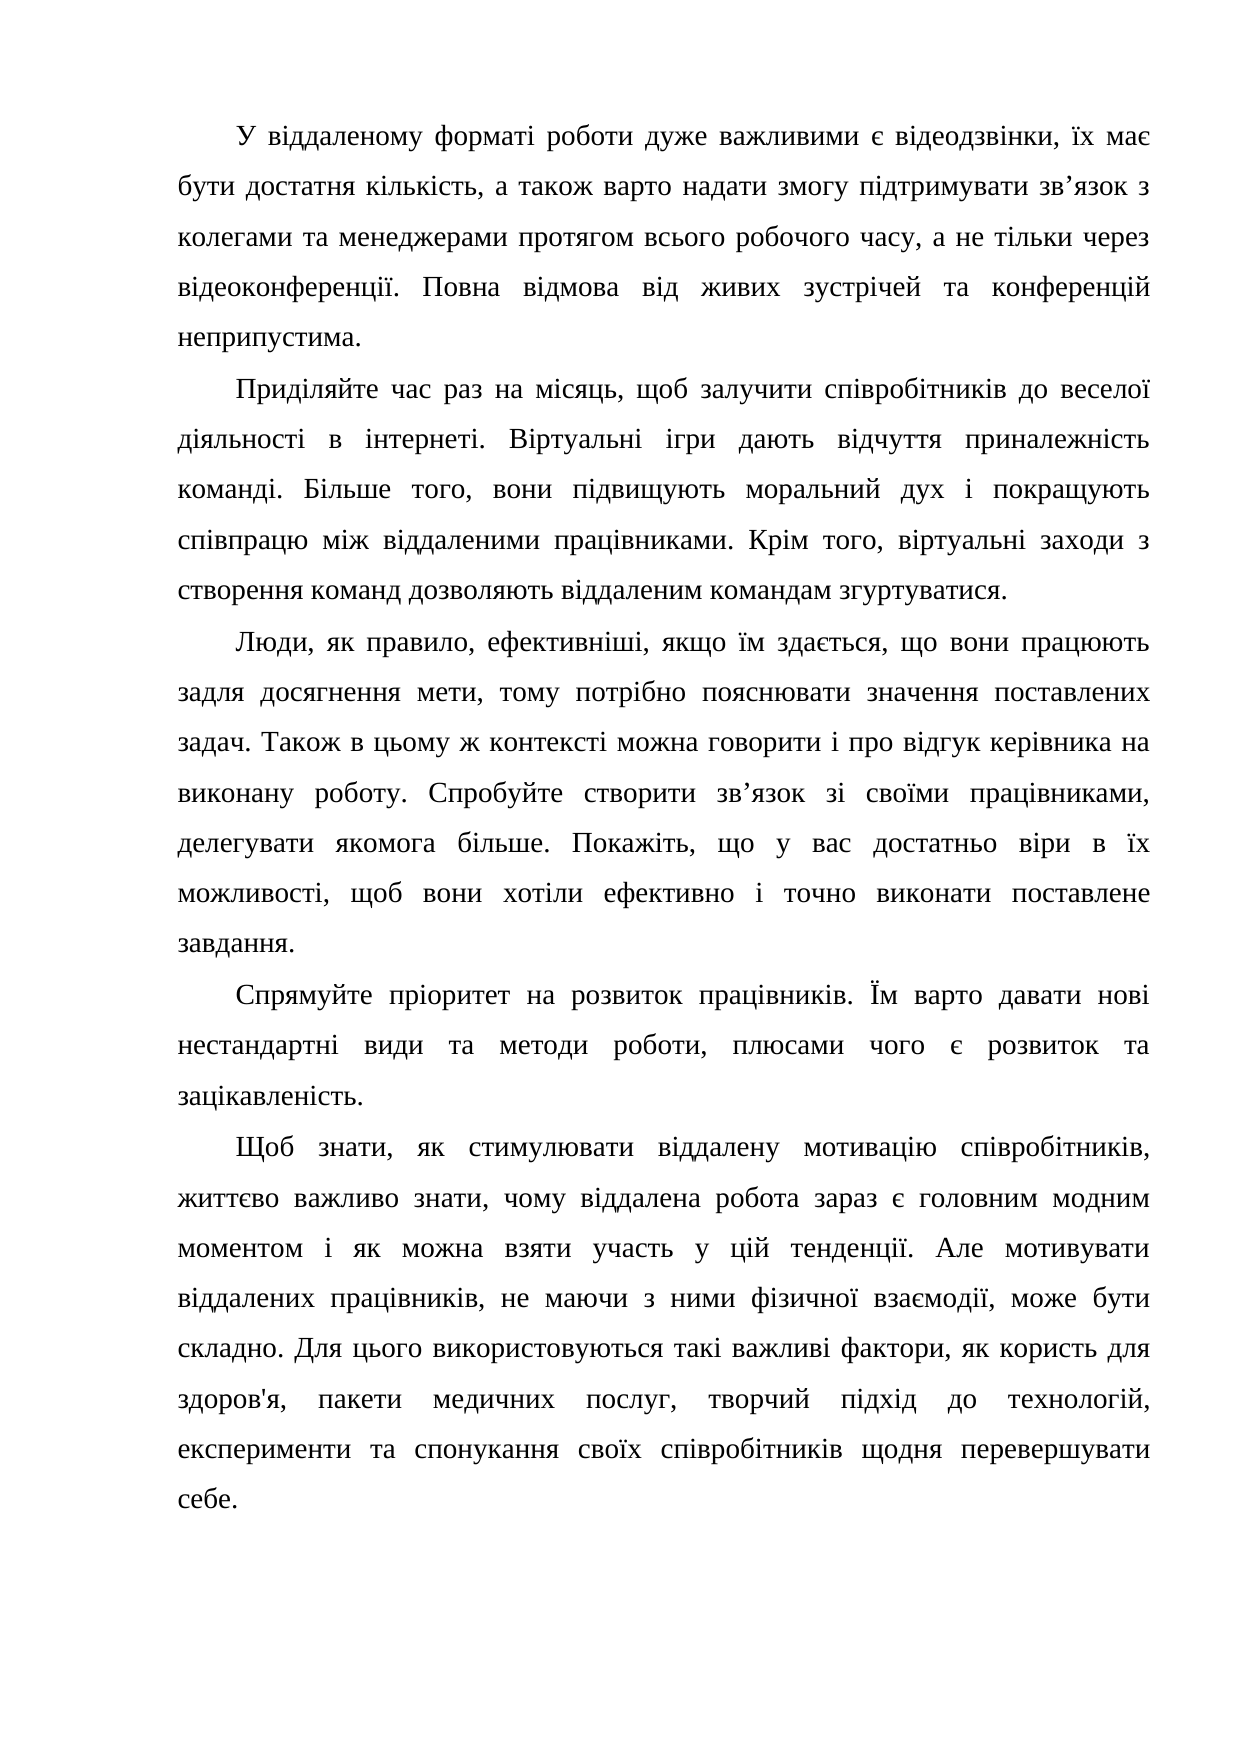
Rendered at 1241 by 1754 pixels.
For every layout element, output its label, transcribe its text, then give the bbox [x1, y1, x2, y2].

text Приділяйте час раз на місяць, щоб залучити співробітників до веселої діяльності в інтернеті. Віртуальні ігри дають відчуття приналежність команді. Більше того, вони підвищують моральний дух і покращують співпрацю між віддаленими працівниками. Крім того, віртуальні заходи з створення команд дозволяють віддаленим командам згуртуватися. [177, 371, 1151, 606]
text Спрямуйте пріоритет на розвиток працівників. Їм варто давати нові нестандартні види та методи роботи, плюсами чого є розвиток та зацікавленість. [177, 977, 1151, 1111]
text Люди, як правило, ефективніші, якщо їм здається, що вони працюють задля досягнення мети, тому потрібно пояснювати значення поставлених задач. Також в цьому ж контексті можна говорити і про відгук керівника на виконану роботу. Спробуйте створити зв’язок зі своїми працівниками, делегувати якомога більше. Покажіть, що у вас достатньо віри в їх можливості, щоб вони хотіли ефективно і точно виконати поставлене завдання. [177, 624, 1151, 959]
text У віддаленому форматі роботи дуже важливими є відеодзвінки, їх має бути достатня кількість, а також варто надати змогу підтримувати зв’язок з колегами та менеджерами протягом всього робочого часу, а не тільки через відеоконференції. Повна відмова від живих зустрічей та конференцій неприпустима. [177, 118, 1151, 353]
text Щоб знати, як стимулювати віддалену мотивацію співробітників, життєво важливо знати, чому віддалена робота зараз є головним модним моментом і як можна взяти участь у цій тенденції. Але мотивувати віддалених працівників, не маючи з ними фізичної взаємодії, може бути складно. Для цього використовуються такі важливі фактори, як користь для здоров'я, пакети медичних послуг, творчий підхід до технологій, експерименти та спонукання своїх співробітників щодня перевершувати себе. [177, 1129, 1151, 1515]
